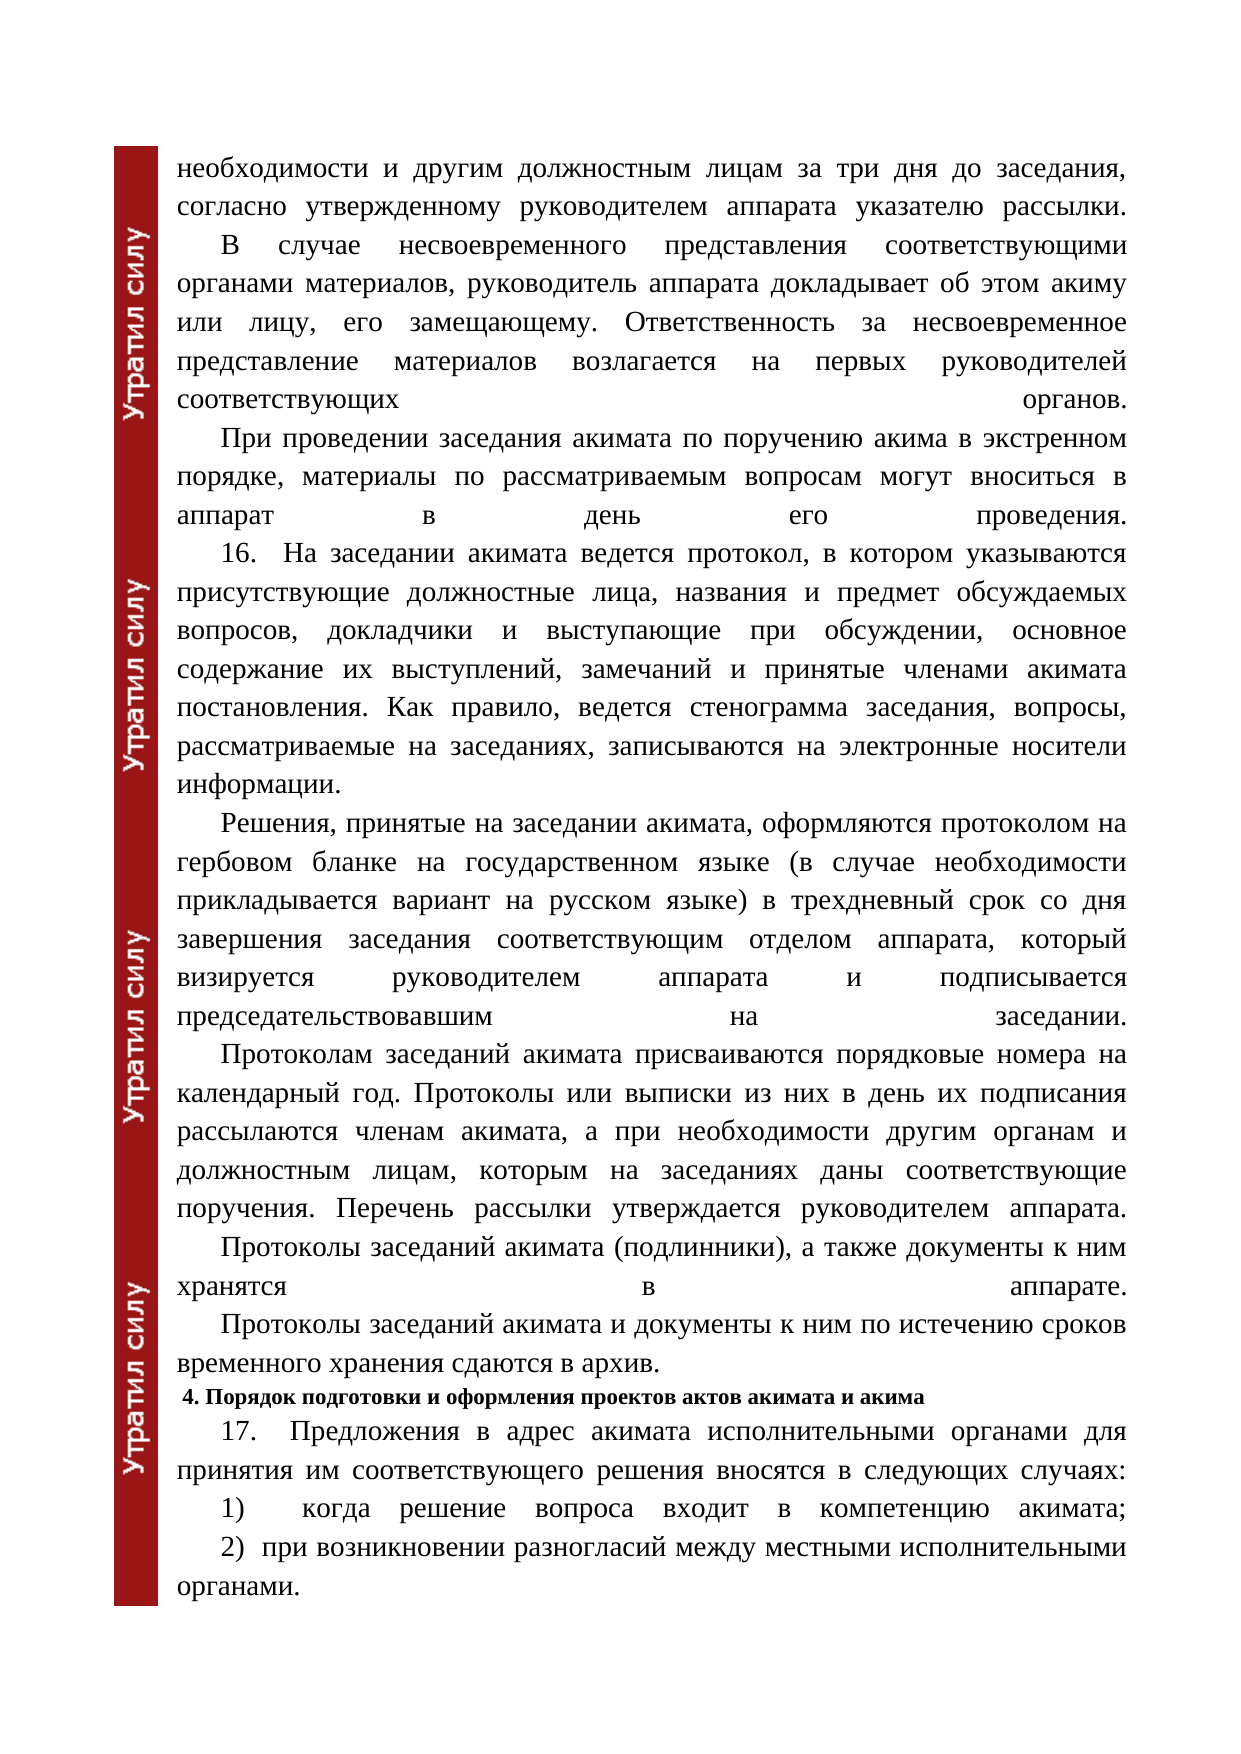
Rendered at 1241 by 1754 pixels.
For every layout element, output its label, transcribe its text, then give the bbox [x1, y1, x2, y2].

picture [114, 1378, 158, 1383]
picture [114, 146, 158, 150]
text 4. Порядок подготовки и оформления проектов актов акимата и акима [112, 1383, 1128, 1410]
picture [114, 1601, 158, 1606]
